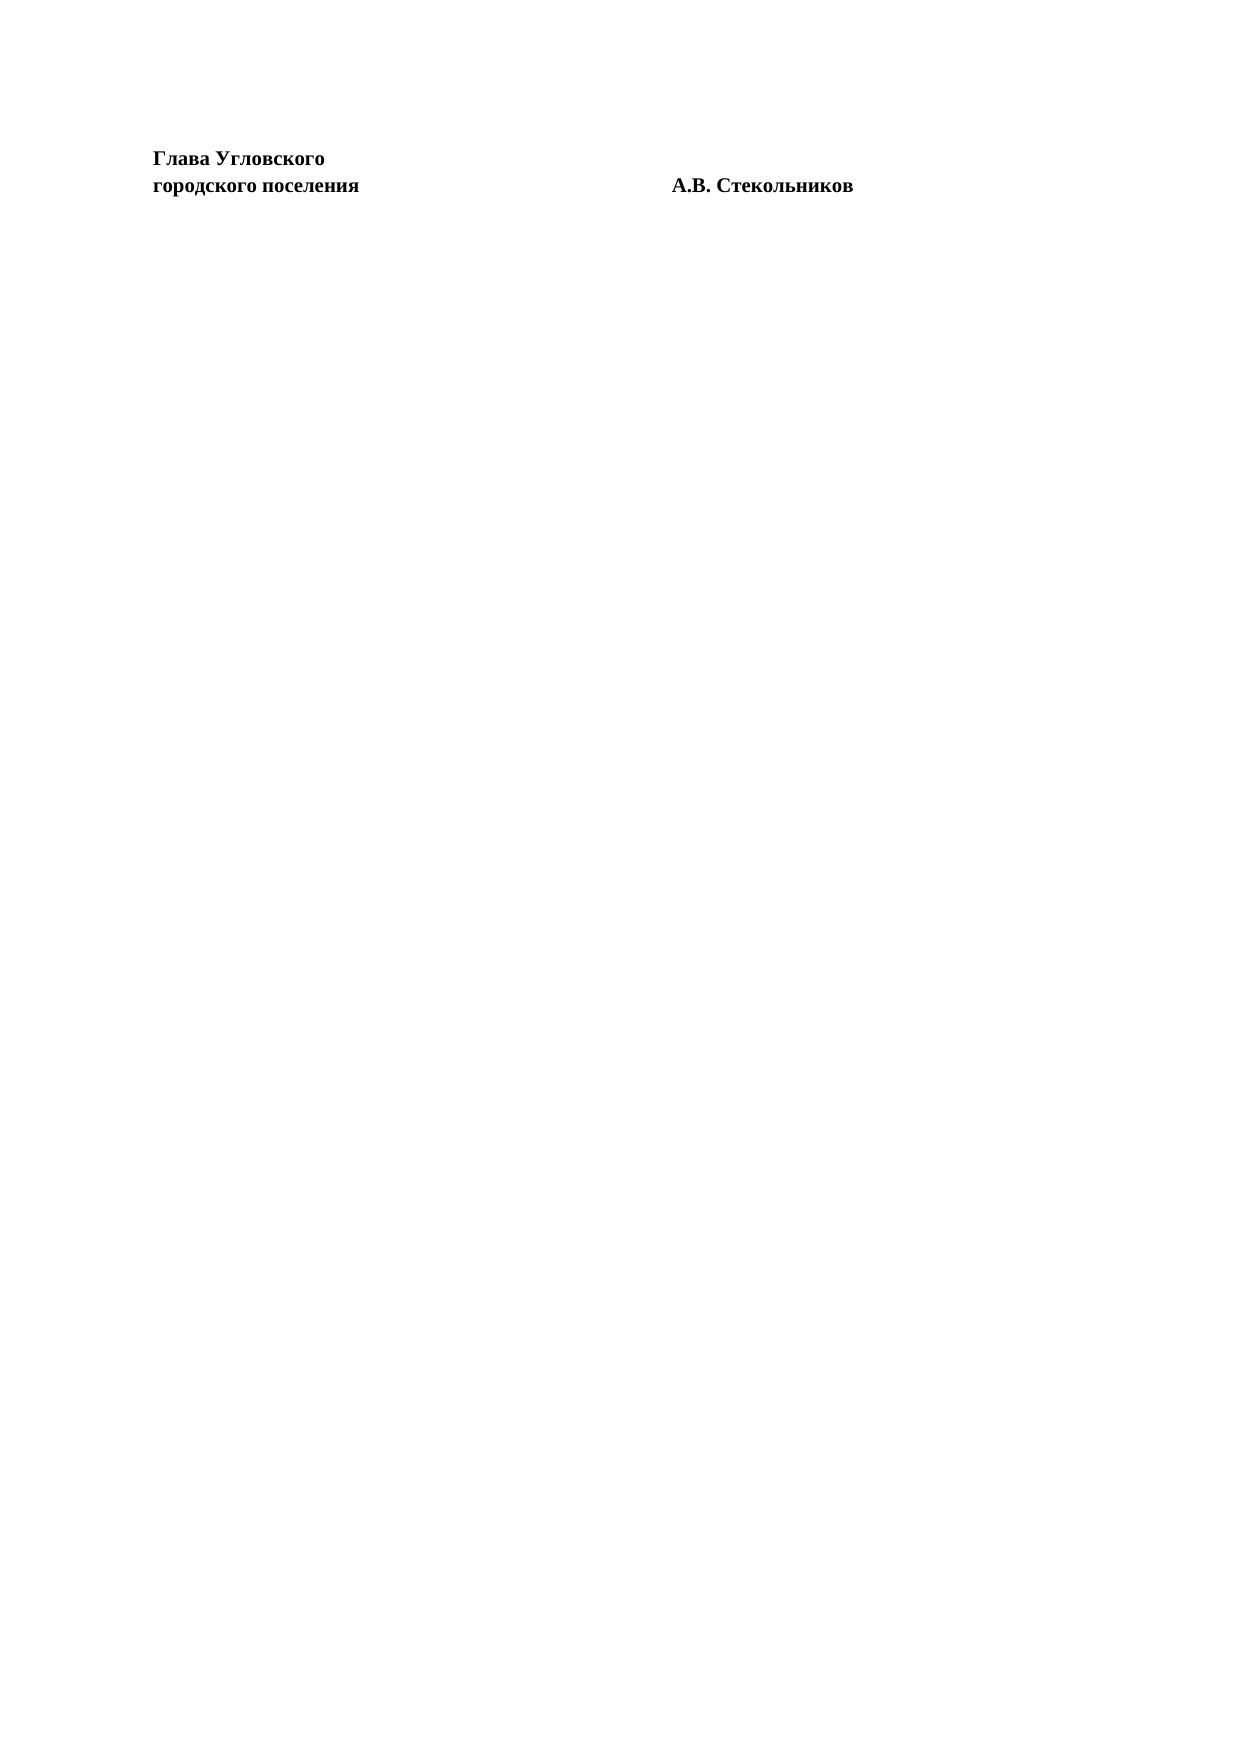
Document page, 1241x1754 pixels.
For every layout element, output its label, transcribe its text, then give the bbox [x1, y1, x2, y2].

text Глава Угловского [148, 146, 1152, 170]
text городского поселения А.В. Стекольников [148, 173, 1152, 197]
